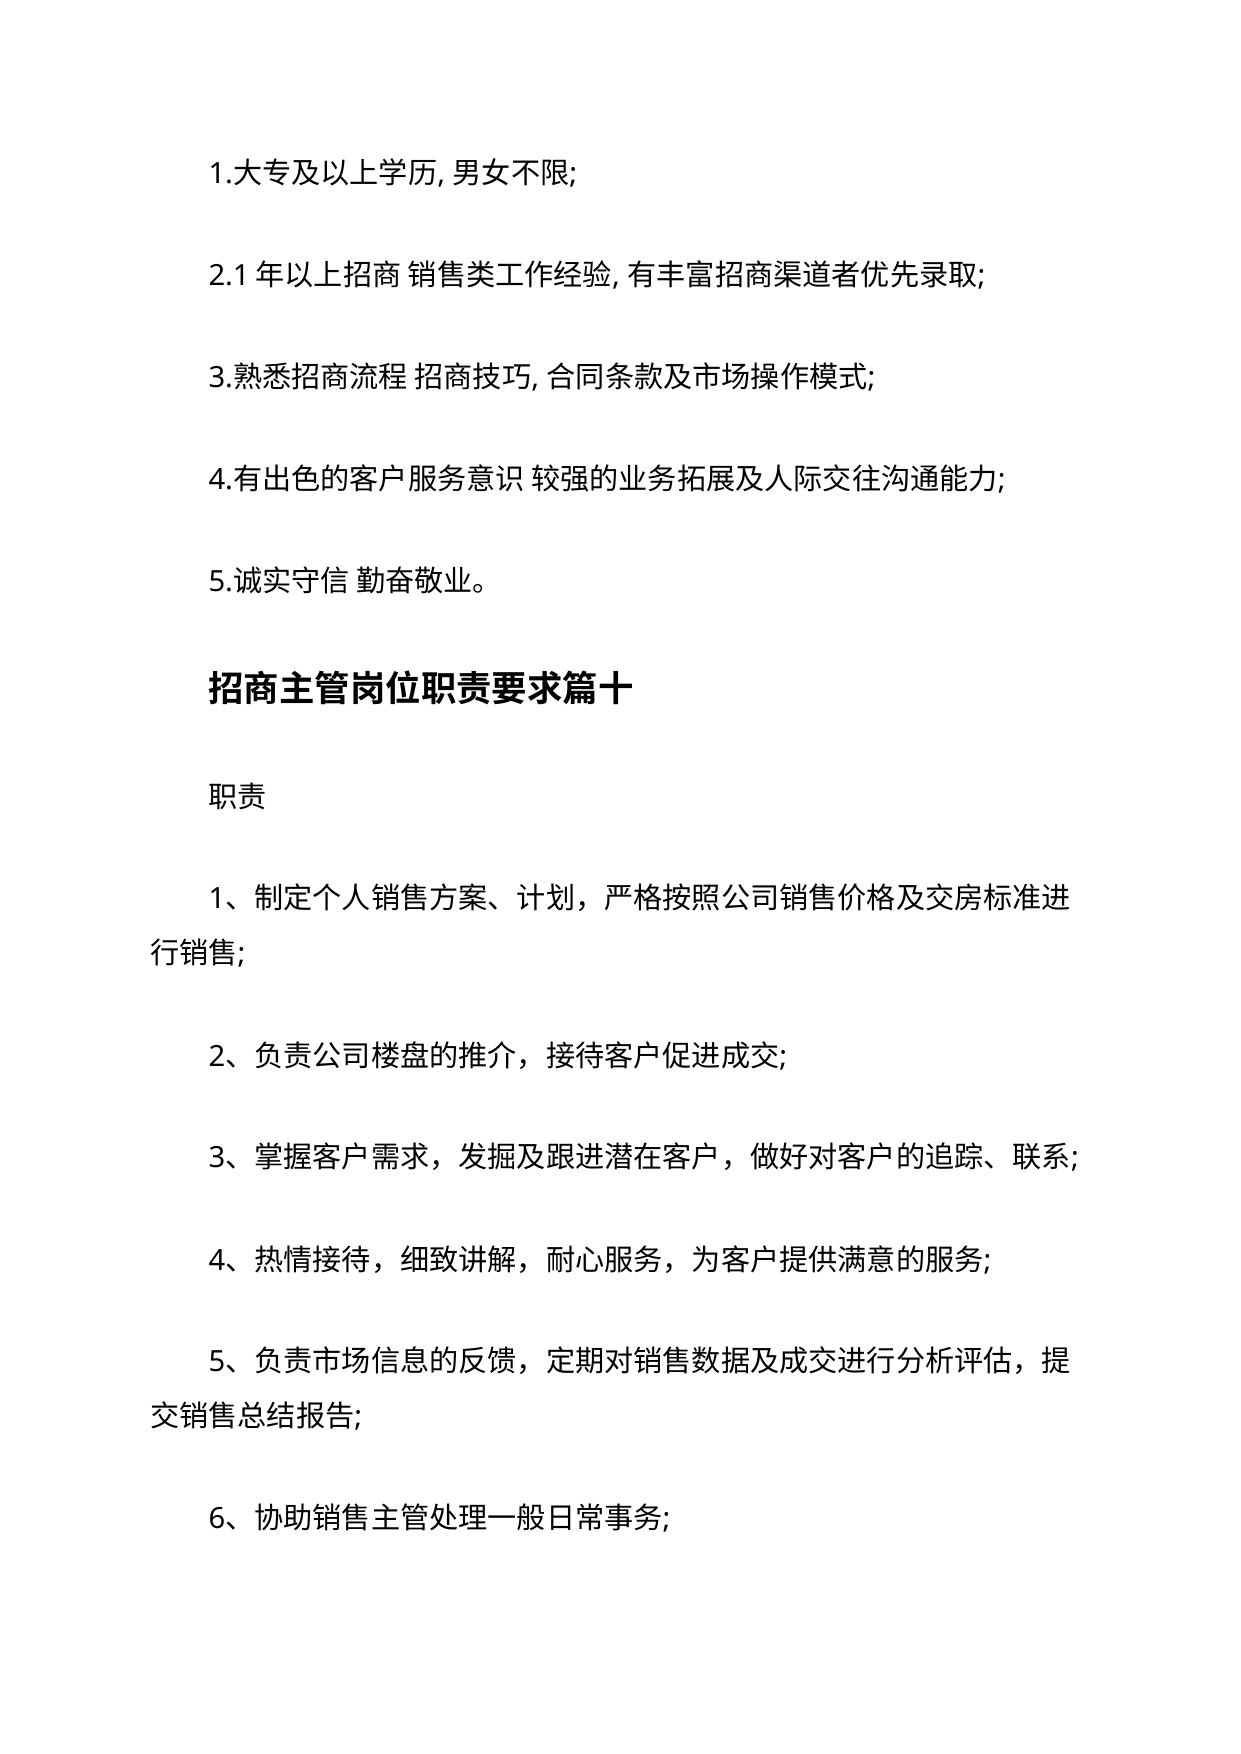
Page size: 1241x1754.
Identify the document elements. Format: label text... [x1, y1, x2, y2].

text 1、制定个人销售方案、计划，严格按照公司销售价格及交房标准进行销售; [150, 875, 1090, 972]
text 招商主管岗位职责要求篇十 [150, 660, 1090, 711]
text 4.有出色的客户服务意识 较强的业务拓展及人际交往沟通能力; [150, 456, 1090, 498]
text 2、负责公司楼盘的推介，接待客户促进成交; [150, 1032, 1090, 1074]
text 3.熟悉招商流程 招商技巧, 合同条款及市场操作模式; [150, 354, 1090, 396]
text 5.诚实守信 勤奋敬业。 [150, 558, 1090, 600]
text 4、热情接待，细致讲解，耐心服务，为客户提供满意的服务; [150, 1236, 1090, 1278]
text 5、负责市场信息的反馈，定期对销售数据及成交进行分析评估，提交销售总结报告; [150, 1338, 1090, 1435]
text 职责 [150, 773, 1090, 816]
text 6、协助销售主管处理一般日常事务; [150, 1495, 1090, 1537]
text 2.1年以上招商 销售类工作经验, 有丰富招商渠道者优先录取; [150, 252, 1090, 294]
text 3、掌握客户需求，发掘及跟进潜在客户，做好对客户的追踪、联系; [150, 1134, 1090, 1176]
text 1.大专及以上学历, 男女不限; [150, 150, 1090, 192]
